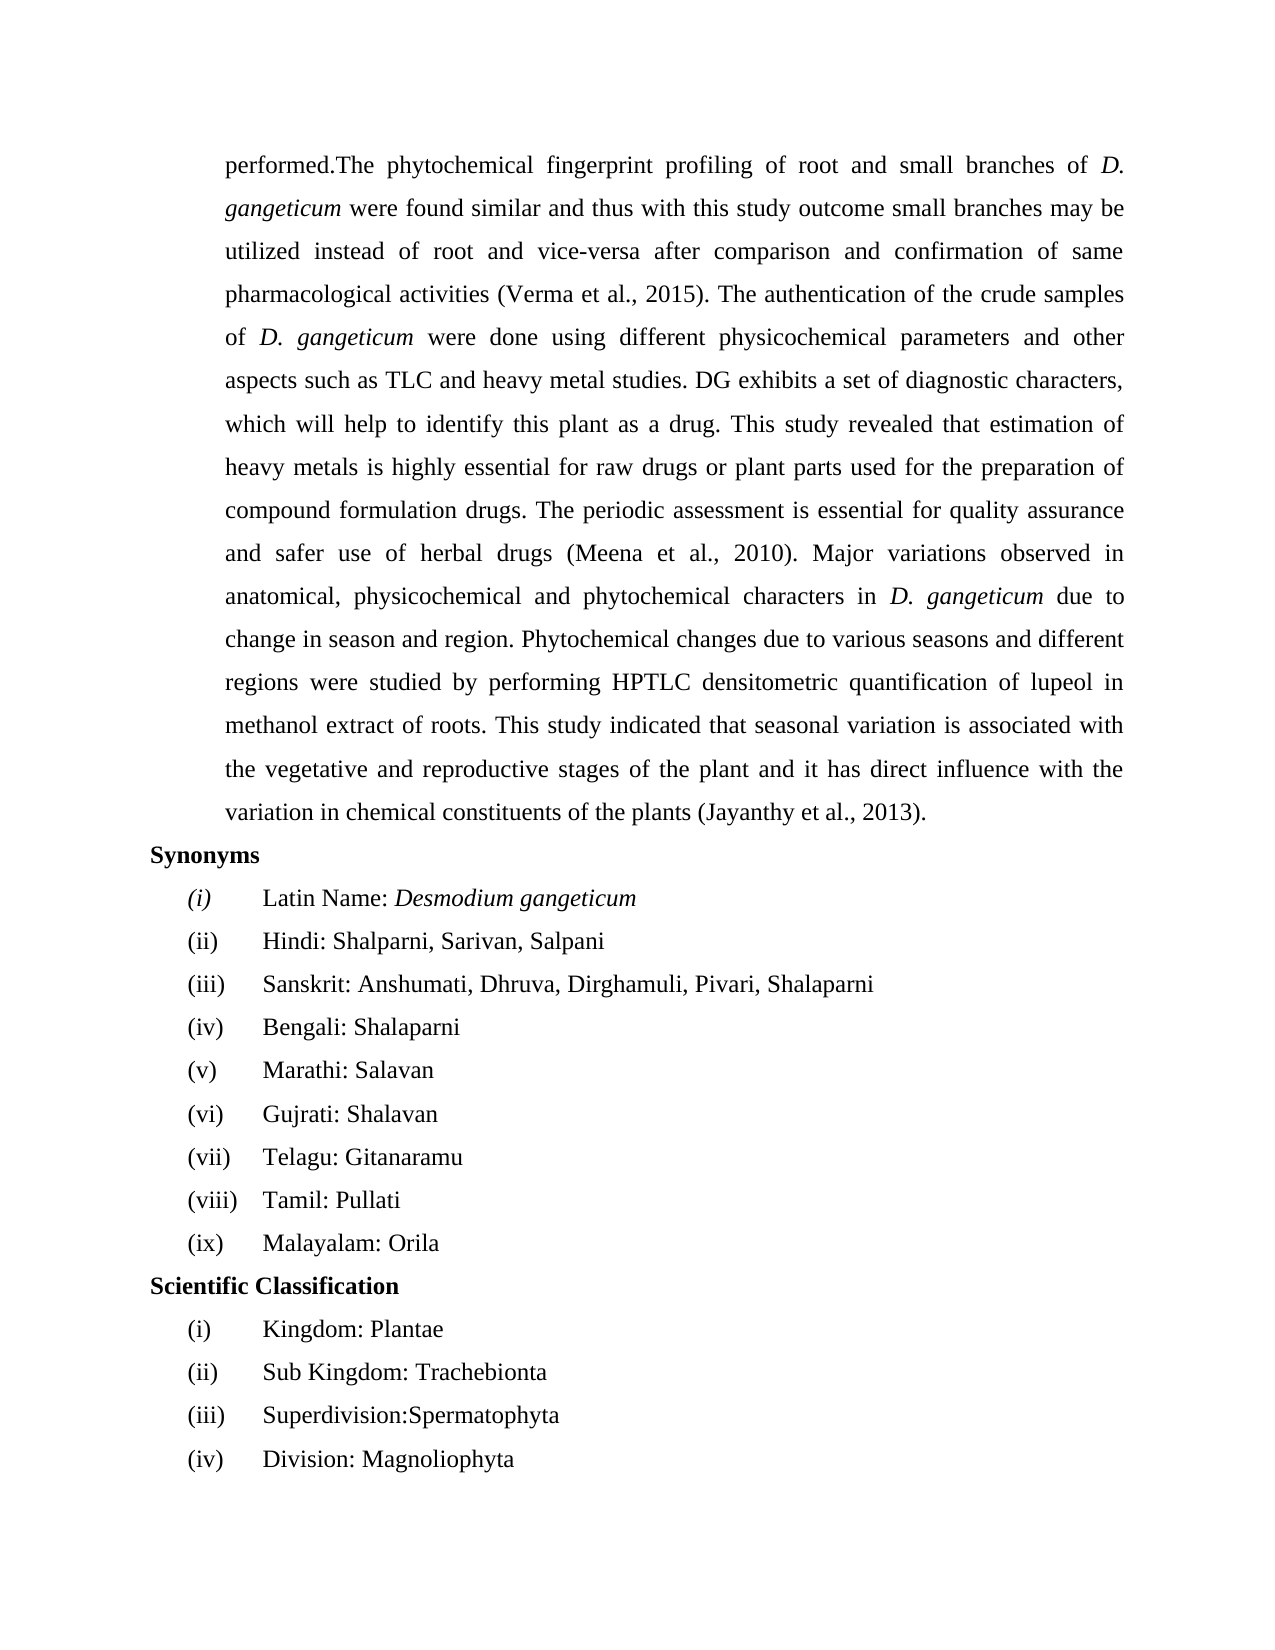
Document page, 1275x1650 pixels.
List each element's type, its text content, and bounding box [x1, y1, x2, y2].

text Scientific Classification [150, 1271, 1125, 1300]
list Gujrati: Shalavan [187, 1099, 1125, 1127]
list Sanskrit: Anshumati, Dhruva, Dirghamuli, Pivari, Shalaparni [187, 969, 1125, 998]
text Synonyms [150, 840, 1125, 869]
list Sub Kingdom: Trachebionta [187, 1357, 1125, 1386]
list Marathi: Salavan [187, 1056, 1125, 1084]
list Superdivision:Spermatophyta [187, 1401, 1125, 1429]
list Division: Magnoliophyta [187, 1444, 1125, 1472]
list Tamil: Pullati [187, 1185, 1125, 1214]
list Malayalam: Orila [187, 1228, 1125, 1257]
list Latin Name: Desmodium gangeticum [187, 883, 1125, 912]
list Kingdom: Plantae [187, 1314, 1125, 1343]
list Telagu: Gitanaramu [187, 1142, 1125, 1171]
list Bengali: Shalaparni [187, 1012, 1125, 1041]
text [225, 150, 1125, 826]
list Hindi: Shalparni, Sarivan, Salpani [187, 926, 1125, 955]
